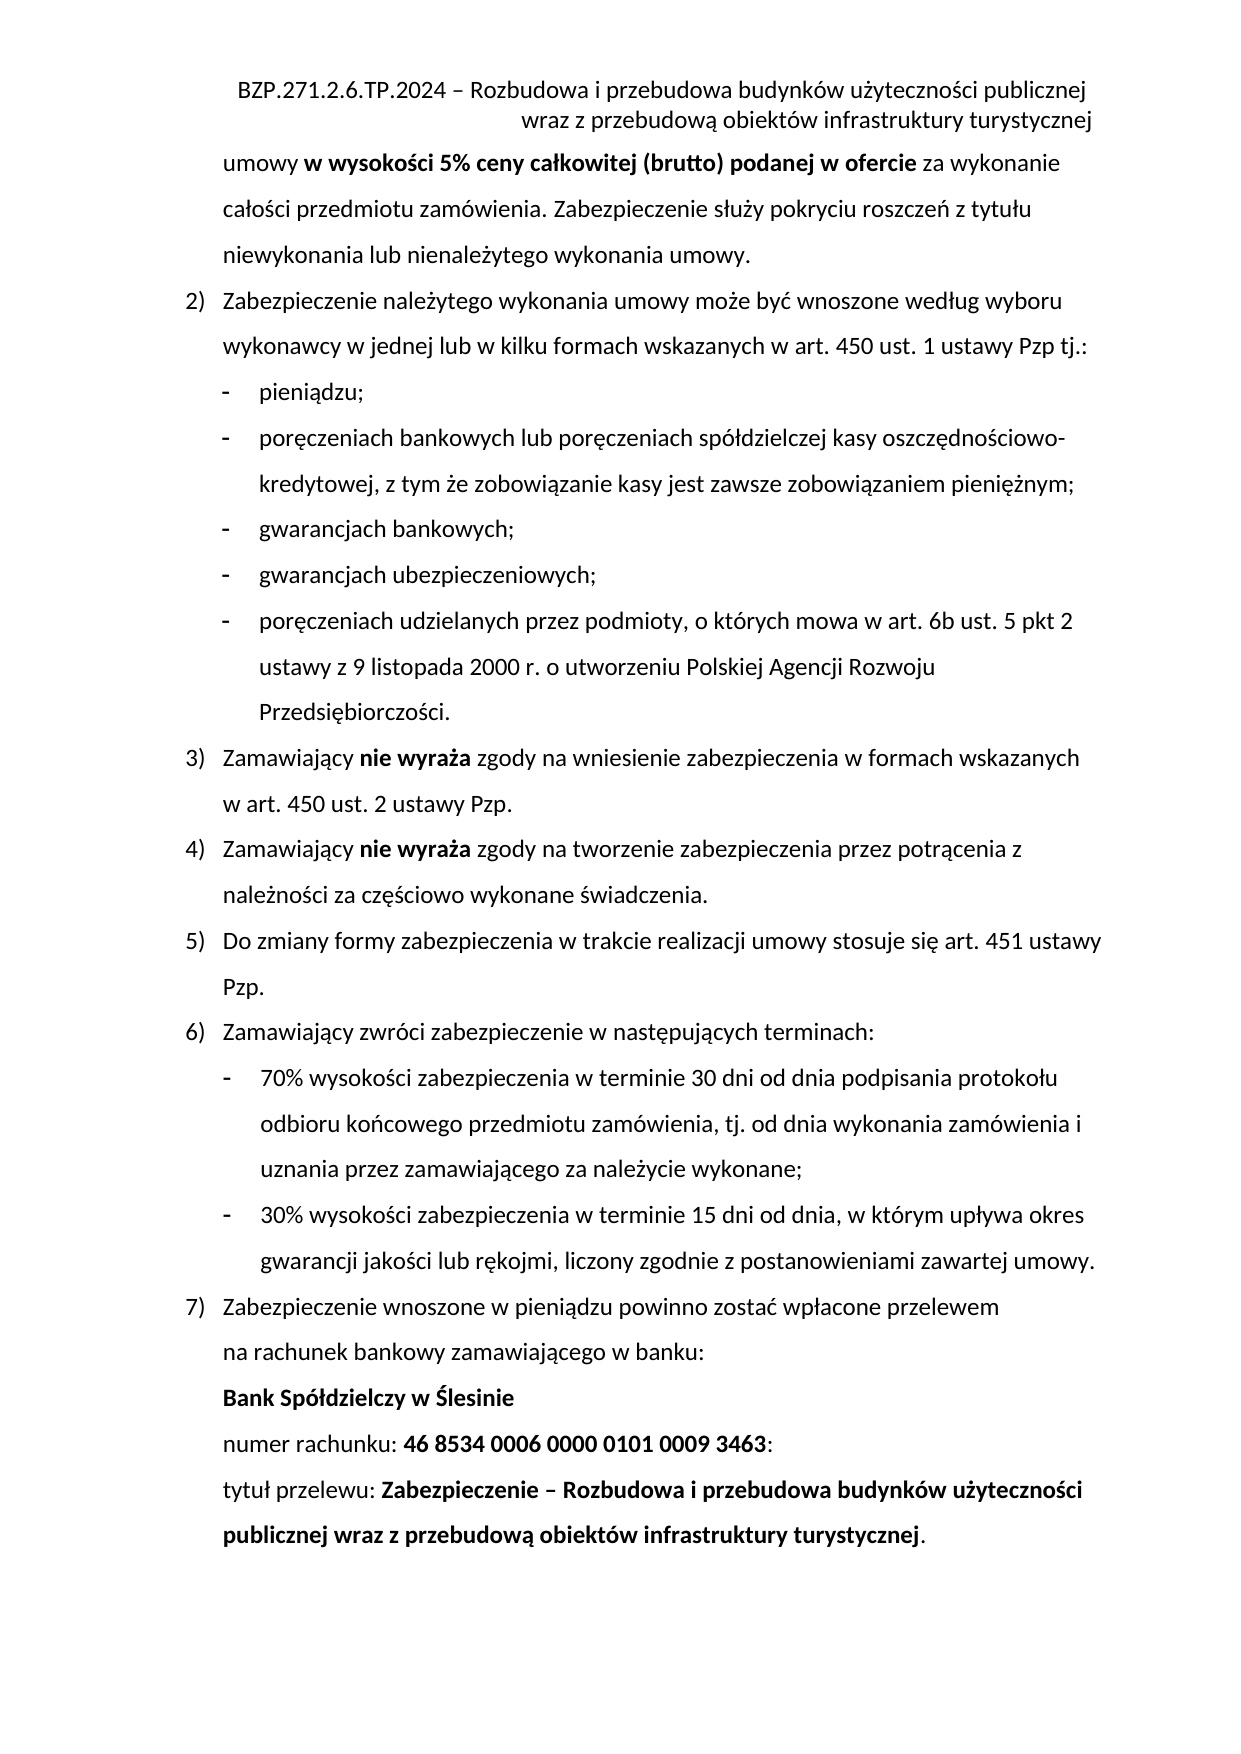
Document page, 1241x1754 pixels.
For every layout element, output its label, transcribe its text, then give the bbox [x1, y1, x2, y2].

list gwarancjach ubezpieczeniowych; [221, 559, 1104, 590]
text tytuł przelewu: Zabezpieczenie – Rozbudowa i przebudowa budynków użyteczności publicznej wraz z przebudową obiektów infrastruktury turystycznej. [223, 1474, 1104, 1550]
list 30% wysokości zabezpieczenia w terminie 15 dni od dnia, w którym upływa okres gwarancji jakości lub rękojmi, liczony zgodnie z postanowieniami zawartej umowy. [223, 1199, 1104, 1276]
list poręczeniach udzielanych przez podmioty, o których mowa w art. 6b ust. 5 pkt 2 ustawy z 9 listopada 2000 r. o utworzeniu Polskiej Agencji Rozwoju Przedsiębiorczości. [221, 605, 1104, 727]
list Do zmiany formy zabezpieczenia w trakcie realizacji umowy stosuje się art. 451 ustawy Pzp. [185, 925, 1104, 1001]
list Zabezpieczenie wnoszone w pieniądzu powinno zostać wpłacone przelewem na rachunek bankowy zamawiającego w banku: [185, 1291, 1104, 1367]
list Zamawiający zwróci zabezpieczenie w następujących terminach: [185, 1016, 1104, 1047]
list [185, 148, 1104, 269]
list Zamawiający nie wyraża zgody na tworzenie zabezpieczenia przez potrącenia z należności za częściowo wykonane świadczenia. [185, 833, 1104, 910]
list Zabezpieczenie należytego wykonania umowy może być wnoszone według wyboru wykonawcy w jednej lub w kilku formach wskazanych w art. 450 ust. 1 ustawy Pzp tj.: [185, 285, 1104, 361]
list gwarancjach bankowych; [221, 513, 1104, 544]
list pieniądzu; [221, 376, 1104, 407]
list poręczeniach bankowych lub poręczeniach spółdzielczej kasy oszczędnościowo-kredytowej, z tym że zobowiązanie kasy jest zawsze zobowiązaniem pieniężnym; [221, 422, 1104, 498]
list 70% wysokości zabezpieczenia w terminie 30 dni od dnia podpisania protokołu odbioru końcowego przedmiotu zamówienia, tj. od dnia wykonania zamówienia i uznania przez zamawiającego za należycie wykonane; [223, 1062, 1104, 1184]
text numer rachunku: 46 8534 0006 0000 0101 0009 3463: [223, 1428, 1104, 1458]
text Bank Spółdzielczy w Ślesinie [223, 1382, 1104, 1413]
list Zamawiający nie wyraża zgody na wniesienie zabezpieczenia w formach wskazanych w art. 450 ust. 2 ustawy Pzp. [185, 742, 1104, 818]
